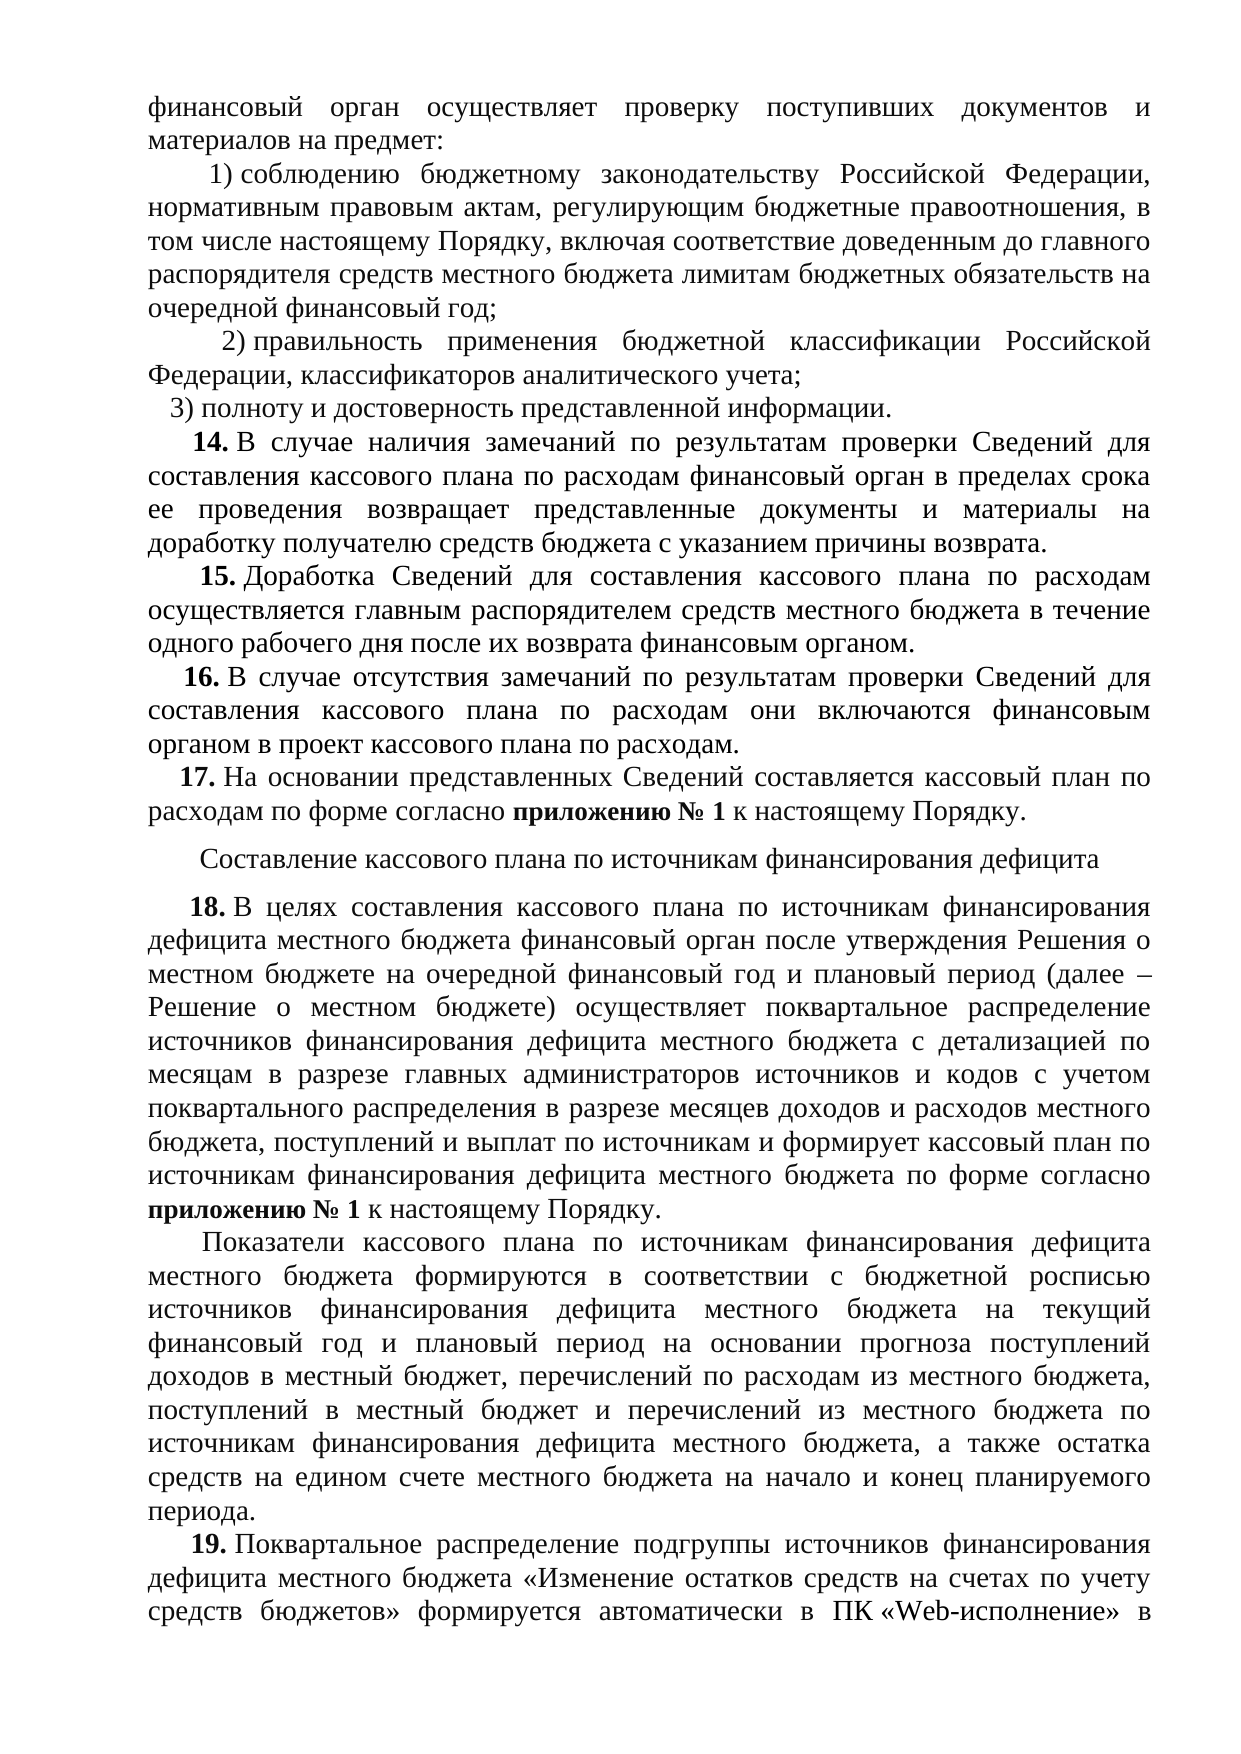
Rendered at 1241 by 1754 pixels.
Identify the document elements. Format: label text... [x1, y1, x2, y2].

text 18. В целях составления кассового плана по источникам финансирования дефицита местного бюджета финансовый орган после утверждения Решения о местном бюджете на очередной финансовый год и плановый период (далее – Решение о местном бюджете) осуществляет поквартальное распределение источников финансирования дефицита местного бюджета с детализацией по месяцам в разрезе главных администраторов источников и кодов с учетом поквартального распределения в разрезе месяцев доходов и расходов местного бюджета, поступлений и выплат по источникам и формирует кассовый план по источникам финансирования дефицита местного бюджета по форме согласно приложению № 1 к настоящему Порядку. [148, 889, 1152, 1224]
text 1) соблюдению бюджетному законодательству Российской Федерации, нормативным правовым актам, регулирующим бюджетные правоотношения, в том числе настоящему Порядку, включая соответствие доведенным до главного распорядителя средств местного бюджета лимитам бюджетных обязательств на очередной финансовый год; [148, 156, 1152, 323]
text 3) полноту и достоверность представленной информации. [148, 391, 1152, 424]
text 14. В случае наличия замечаний по результатам проверки Сведений для составления кассового плана по расходам финансовый орган в пределах срока ее проведения возвращает представленные документы и материалы на доработку получателю средств бюджета с указанием причины возврата. [148, 424, 1152, 558]
text 2) правильность применения бюджетной классификации Российской Федерации, классификаторов аналитического учета; [148, 323, 1152, 391]
text Показатели кассового плана по источникам финансирования дефицита местного бюджета формируются в соответствии с бюджетной росписью источников финансирования дефицита местного бюджета на текущий финансовый год и плановый период на основании прогноза поступлений доходов в местный бюджет, перечислений по расходам из местного бюджета, поступлений в местный бюджет и перечислений из местного бюджета по источникам финансирования дефицита местного бюджета, а также остатка средств на едином счете местного бюджета на начало и конец планируемого периода. [148, 1224, 1152, 1526]
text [148, 1526, 1152, 1627]
text 15. Доработка Сведений для составления кассового плана по расходам осуществляется главным распорядителем средств местного бюджета в течение одного рабочего дня после их возврата финансовым органом. [148, 558, 1152, 659]
text Составление кассового плана по источникам финансирования дефицита [148, 841, 1152, 874]
text 16. В случае отсутствия замечаний по результатам проверки Сведений для составления кассового плана по расходам они включаются финансовым органом в проект кассового плана по расходам. [148, 659, 1152, 759]
text 17. На основании представленных Сведений составляется кассовый план по расходам по форме согласно приложению № 1 к настоящему Порядку. [148, 759, 1152, 827]
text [148, 89, 1152, 156]
